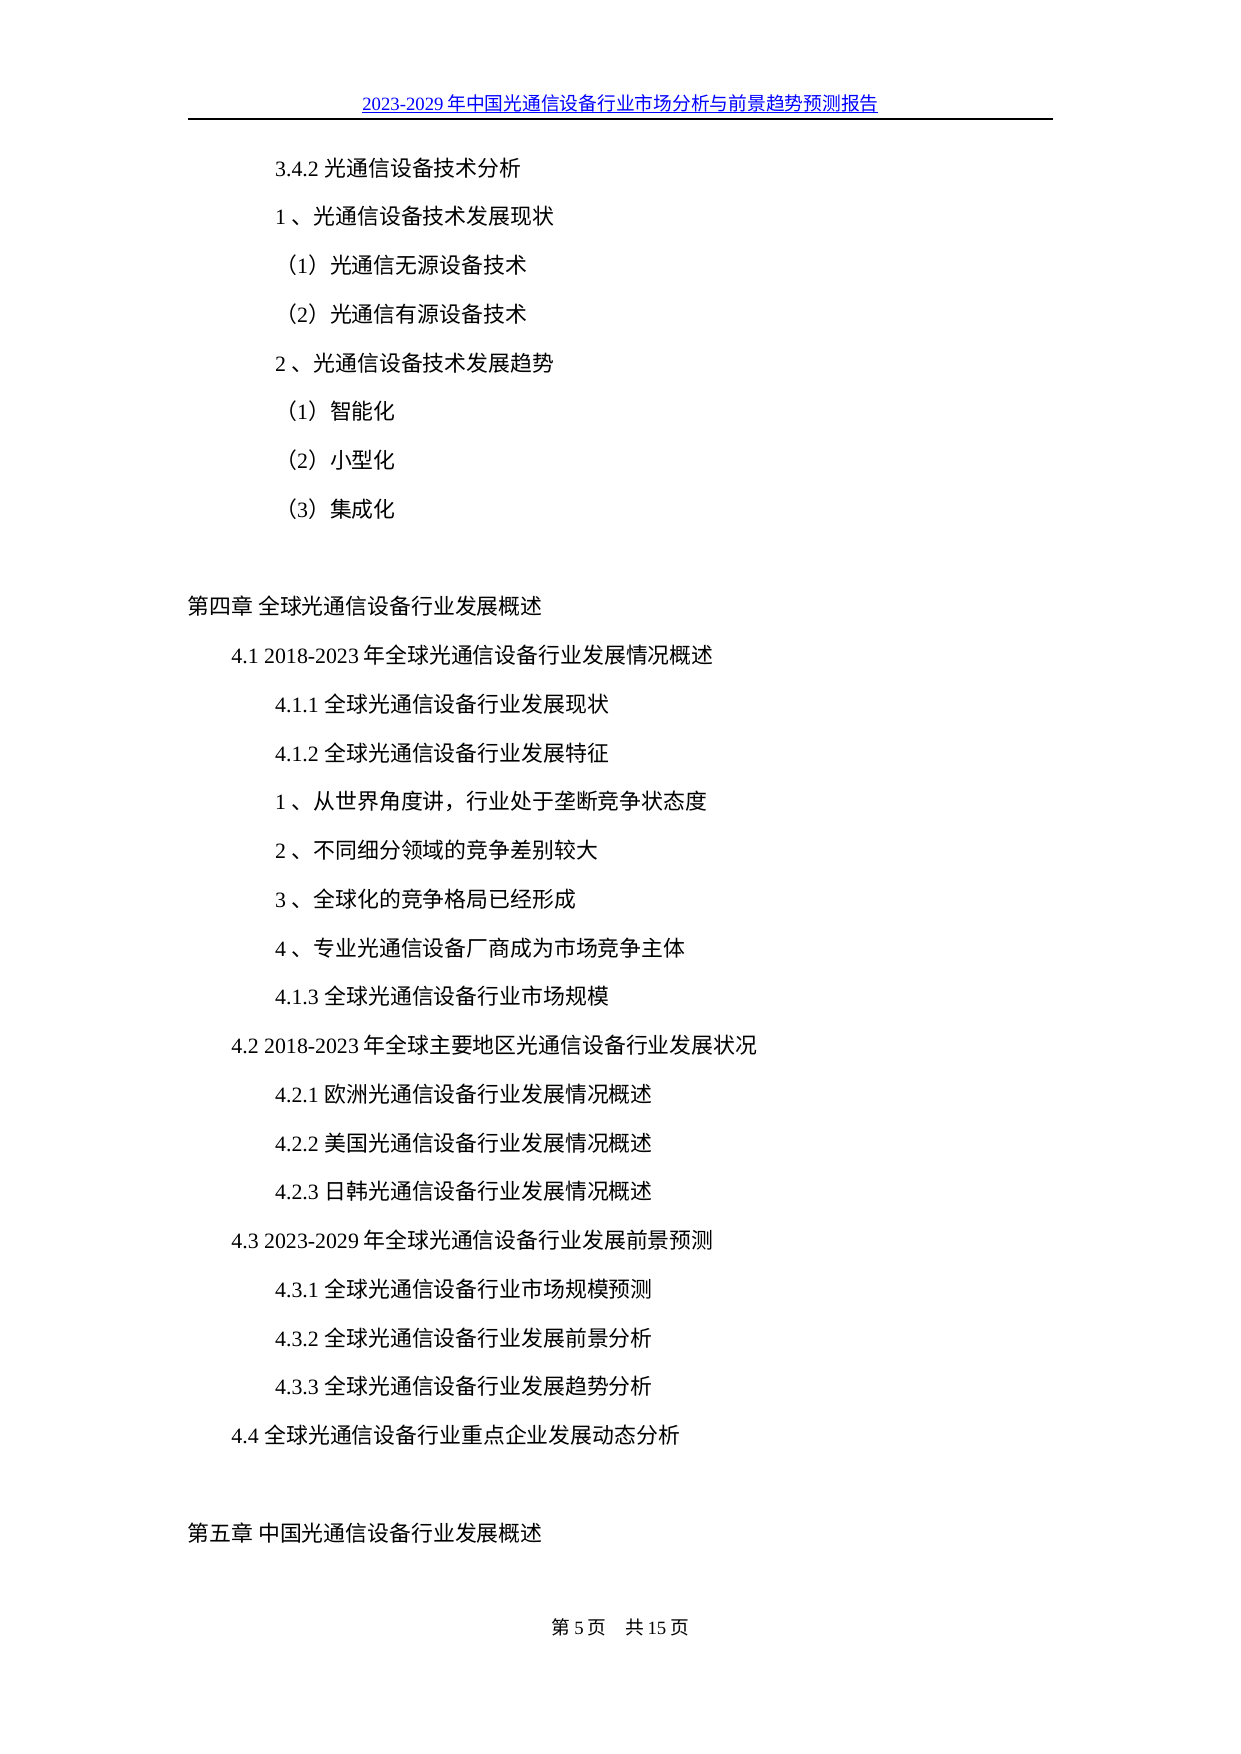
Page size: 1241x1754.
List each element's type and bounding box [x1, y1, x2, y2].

text [187, 150, 1053, 1548]
